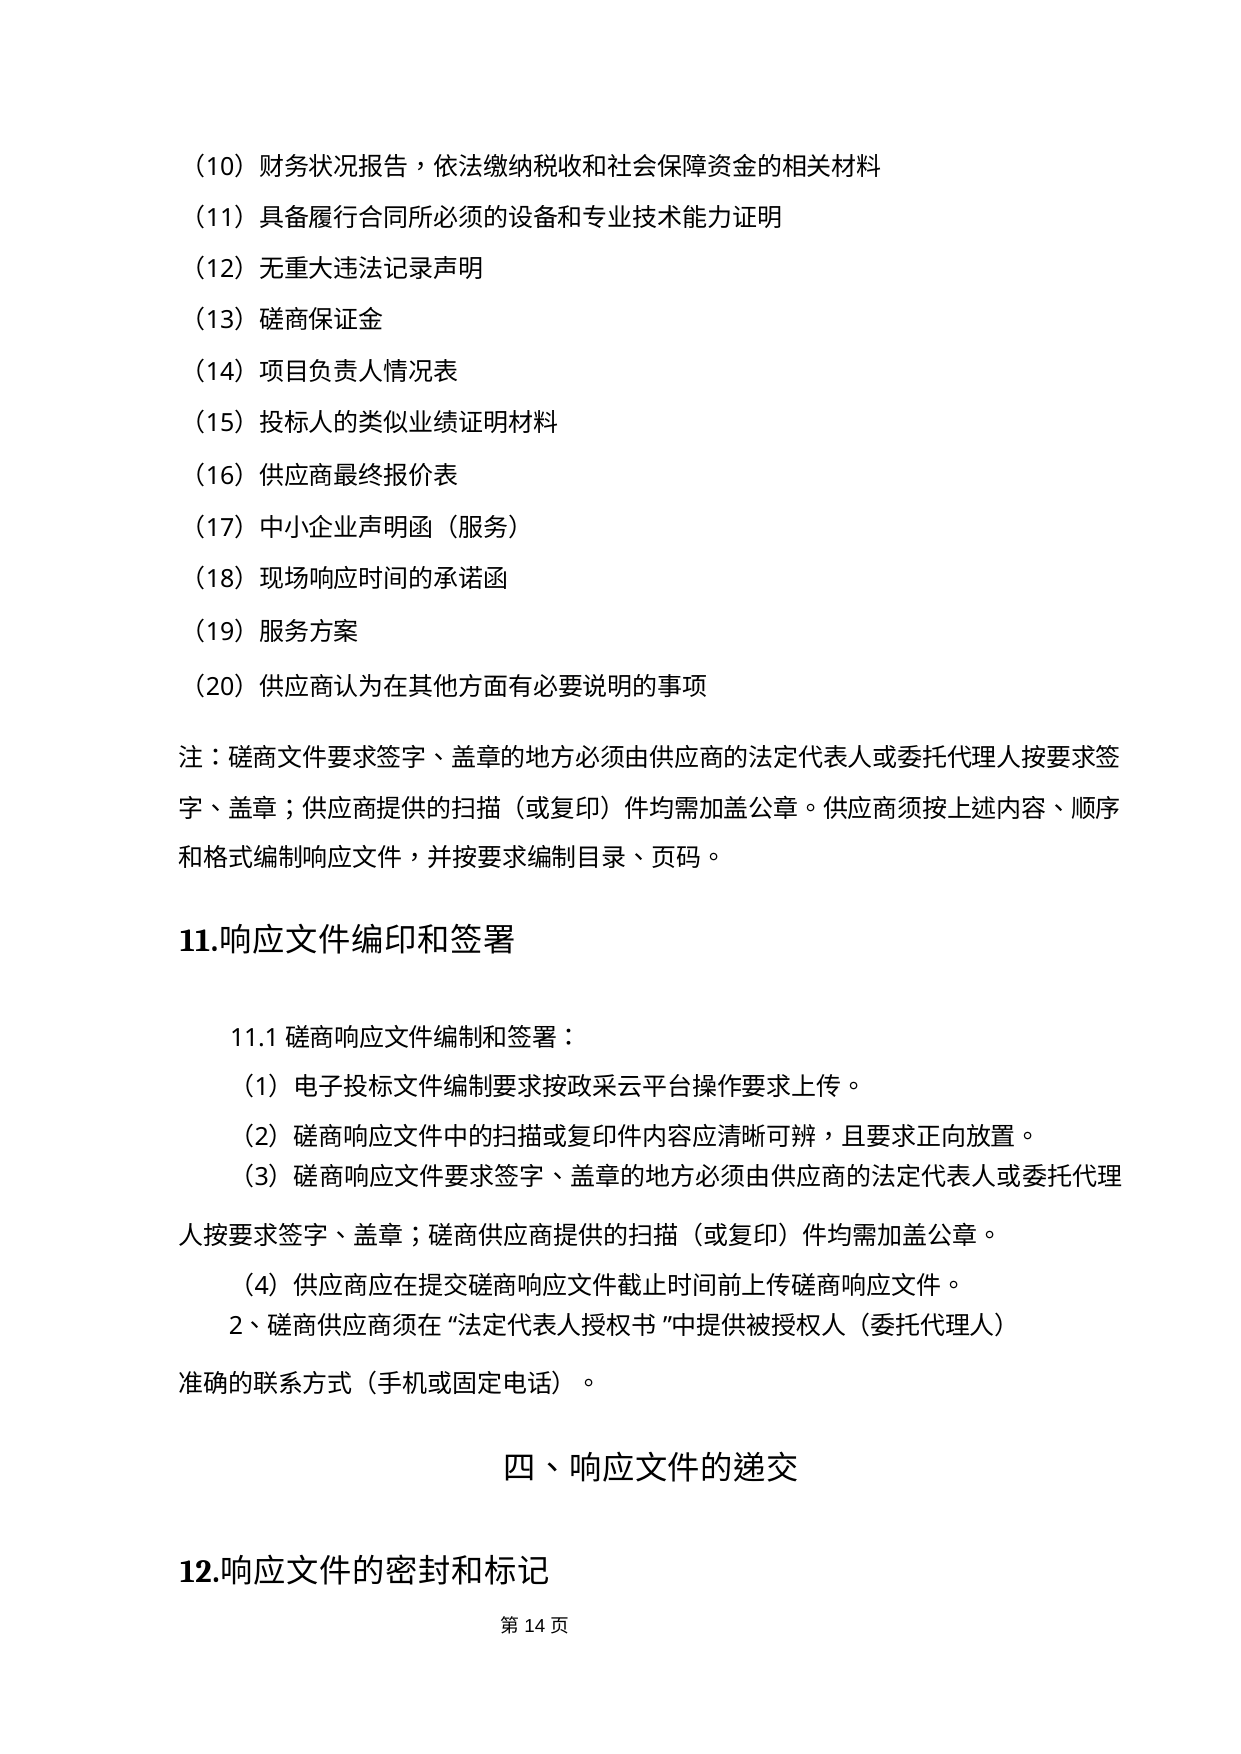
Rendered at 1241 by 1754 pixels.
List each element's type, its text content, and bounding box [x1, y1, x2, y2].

text （2）磋商响应文件中的扫描或复印件内容应清晰可辨，且要求正向放置。 [229, 1121, 1122, 1152]
text 准确的联系方式（手机或固定电话）。 [178, 1368, 1122, 1399]
text （18）现场响应时间的承诺函 [181, 561, 1122, 595]
text （20）供应商认为在其他方面有必要说明的事项 [181, 666, 1122, 702]
text （13）磋商保证金 [181, 302, 1122, 336]
text 2、磋商供应商须在 “法定代表人授权书 ”中提供被授权人（委托代理人） [228, 1319, 1122, 1368]
text 11.响应文件编印和签署 [180, 919, 1122, 960]
text （16）供应商最终报价表 [181, 455, 1122, 492]
text 四、响应文件的递交 [503, 1447, 1122, 1487]
text （1）电子投标文件编制要求按政采云平台操作要求上传。 [229, 1071, 1122, 1102]
text （19）服务方案 [181, 612, 1122, 648]
text （11）具备履行合同所必须的设备和专业技术能力证明 [181, 200, 1122, 234]
text 注：磋商文件要求签字、盖章的地方必须由供应商的法定代表人或委托代理人按要求签 字、盖章；供应商提供的扫描（或复印）件均需加盖公章。供应商须按上述内容、顺序 [178, 740, 1122, 824]
text 和格式编制响应文件，并按要求编制目录、页码。 [178, 841, 1122, 872]
text （17）中小企业声明函（服务） [181, 510, 1122, 544]
text （4）供应商应在提交磋商响应文件截止时间前上传磋商响应文件。 [229, 1269, 1122, 1301]
text 人按要求签字、盖章；磋商供应商提供的扫描（或复印）件均需加盖公章。 [178, 1220, 1122, 1251]
text 11.1 磋商响应文件编制和签署： [230, 1021, 1122, 1052]
text （3）磋商响应文件要求签字、盖章的地方必须由供应商的法定代表人或委托代理 [178, 1171, 1122, 1220]
text （14）项目负责人情况表 [181, 353, 1122, 387]
text （10）财务状况报告，依法缴纳税收和社会保障资金的相关材料 [181, 149, 1122, 183]
text （15）投标人的类似业绩证明材料 [181, 404, 1122, 438]
text （12）无重大违法记录声明 [181, 251, 1122, 285]
text 12.响应文件的密封和标记 [180, 1550, 1122, 1591]
